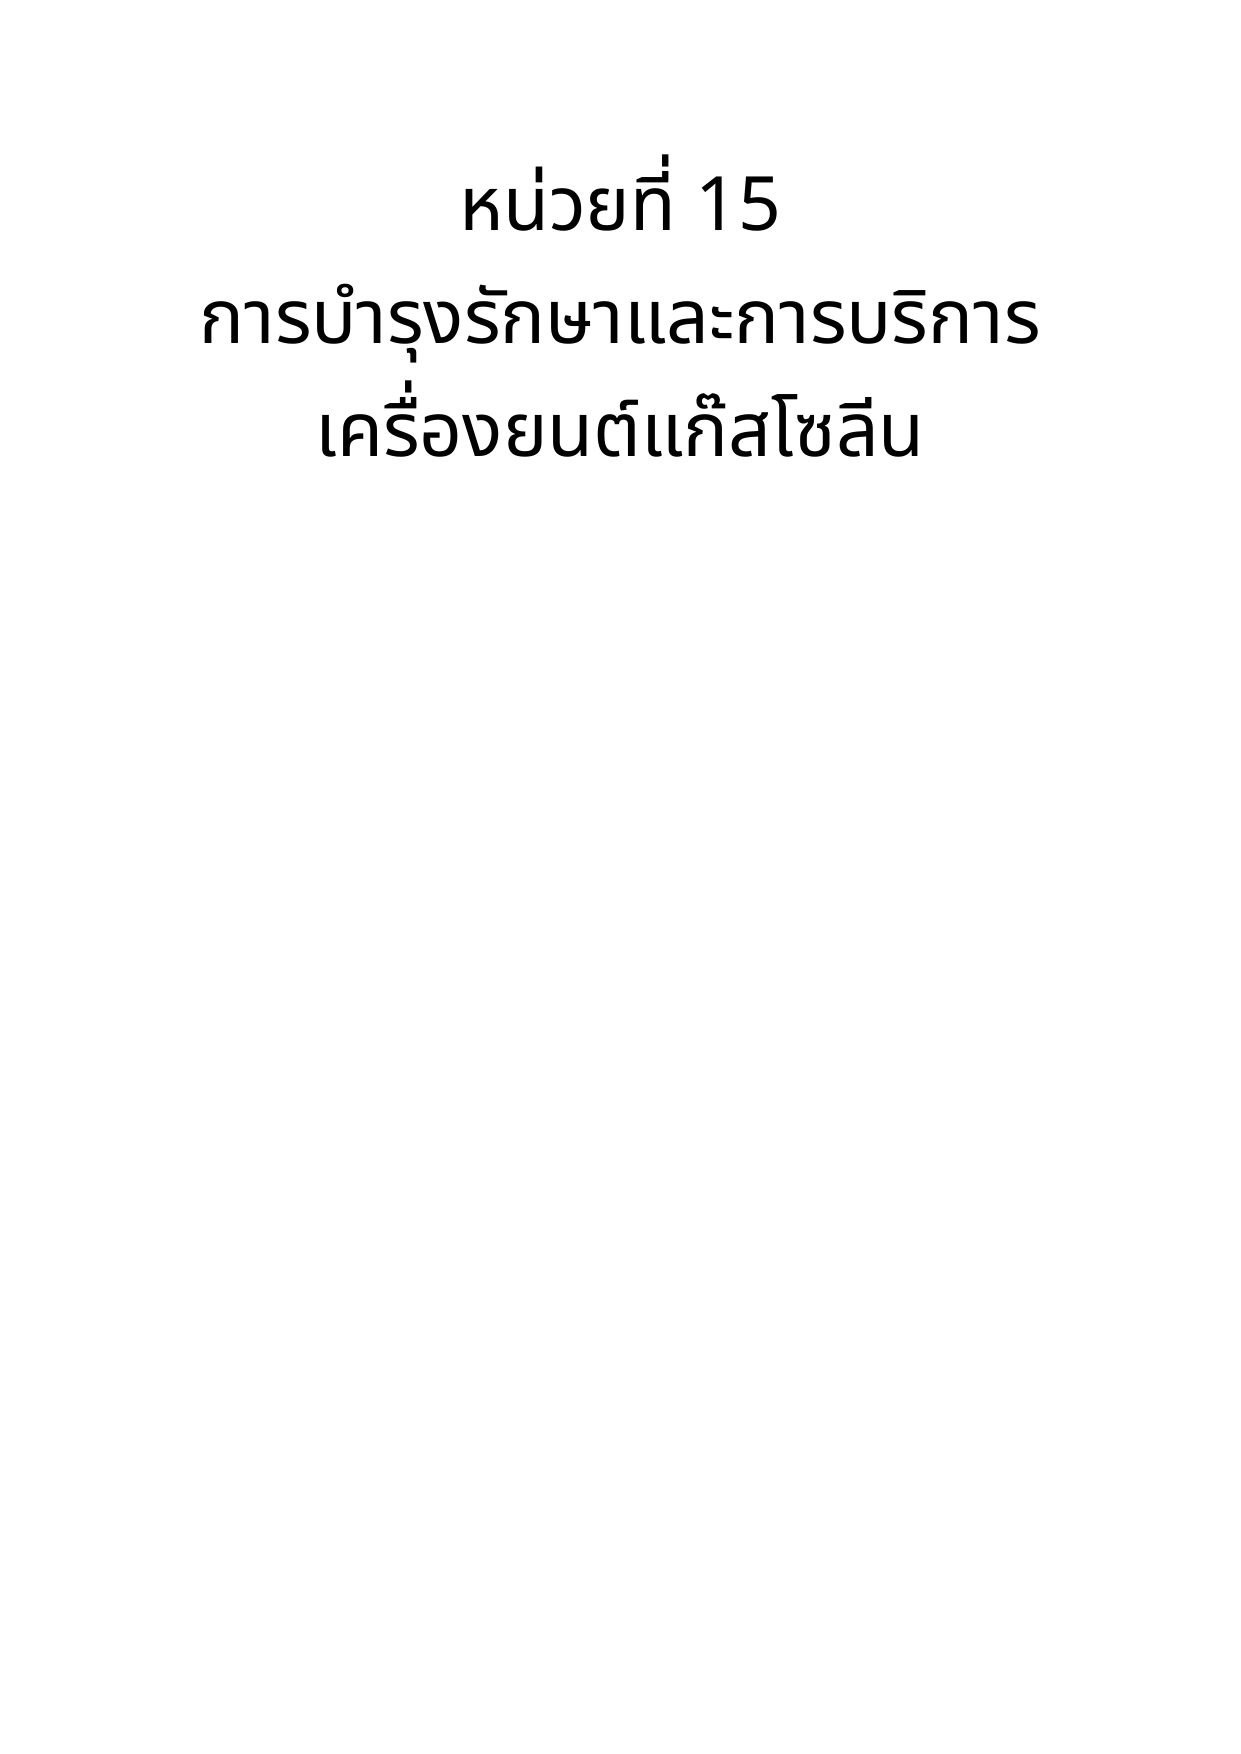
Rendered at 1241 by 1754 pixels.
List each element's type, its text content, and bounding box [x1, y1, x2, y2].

text การบำรุงรักษาและการบริการ [150, 264, 1090, 377]
text เครื่องยนต์แก๊สโซลีน [150, 377, 1090, 491]
text หน่วยที่ 15 [150, 150, 1090, 264]
